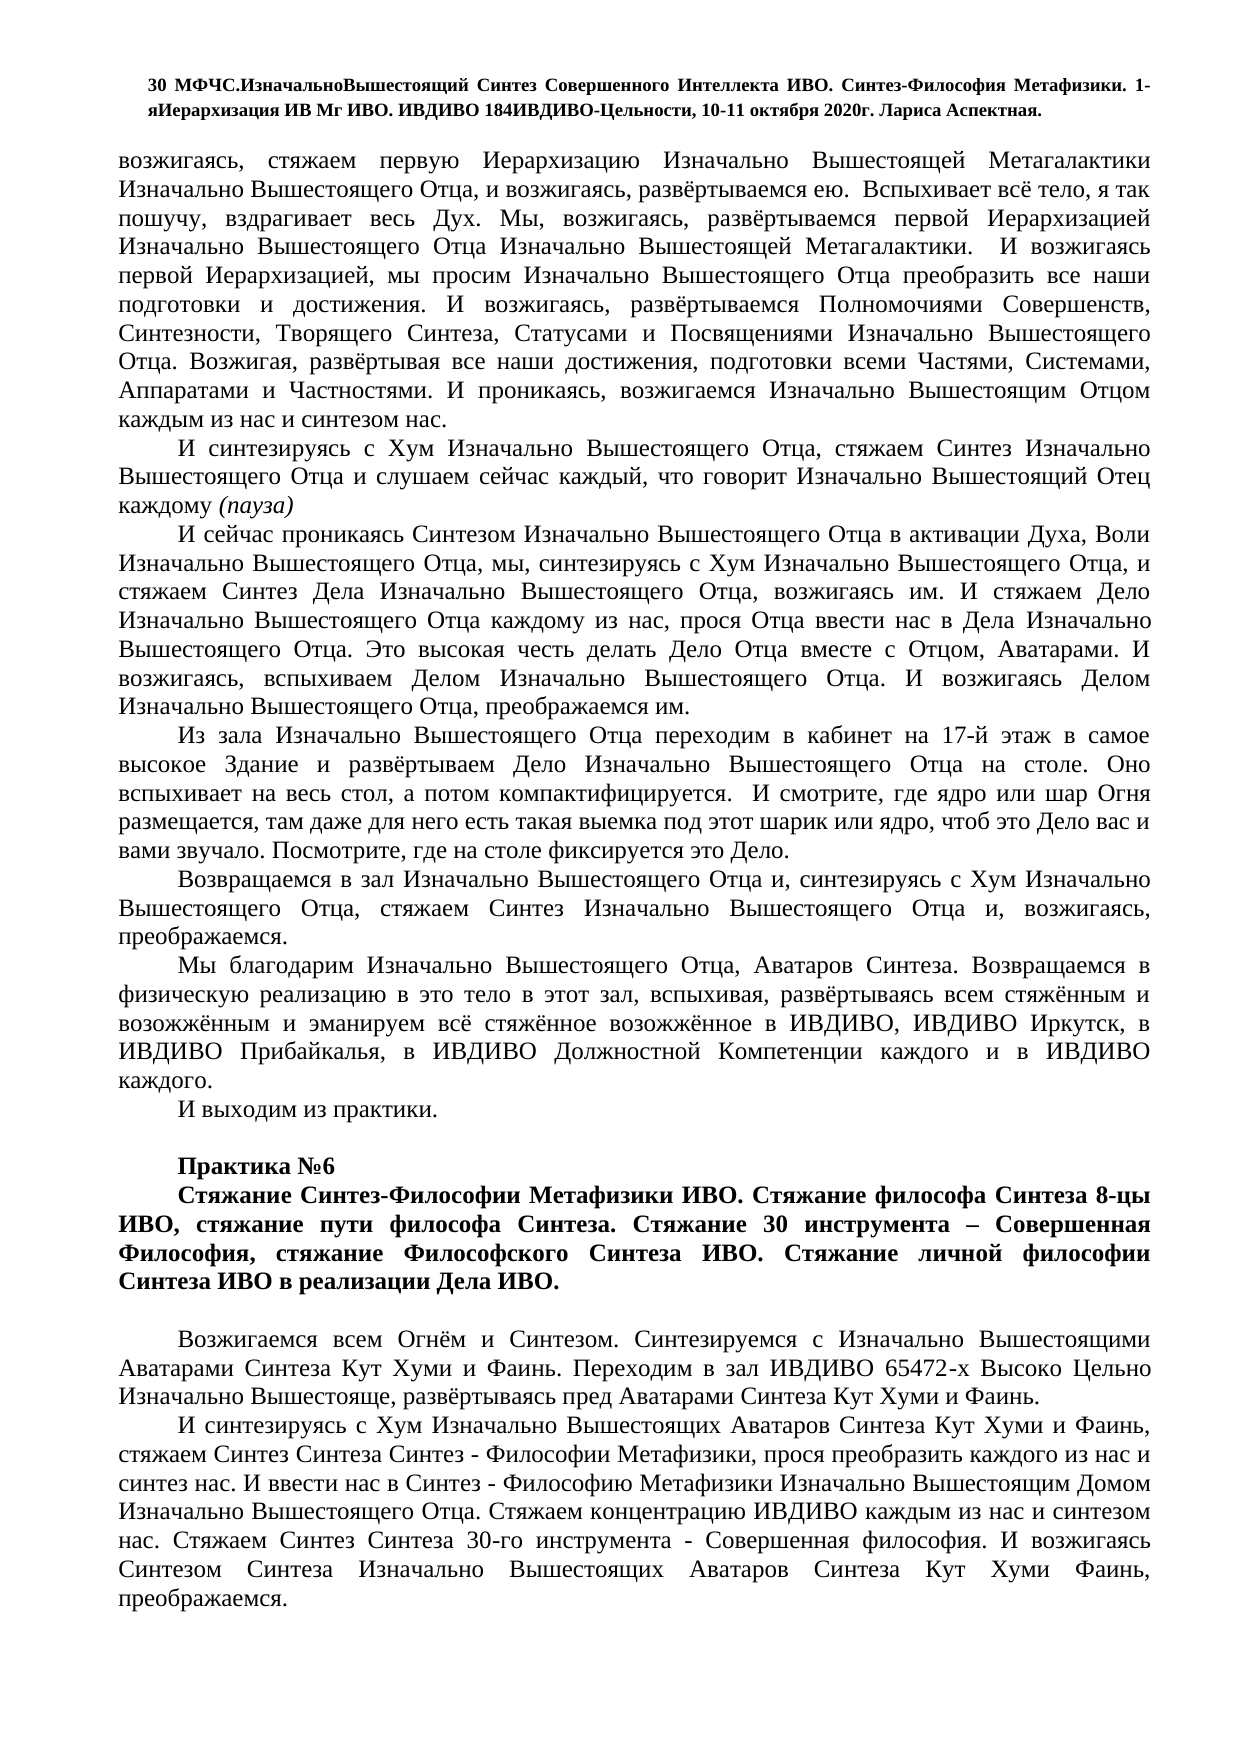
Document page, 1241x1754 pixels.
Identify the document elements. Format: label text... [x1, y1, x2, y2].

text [118, 145, 1152, 433]
text Мы благодарим Изначально Вышестоящего Отца, Аватаров Синтеза. Возвращаемся в физическую реализацию в это тело в этот зал, вспыхивая, развёртываясь всем стяжённым и возожжённым и эманируем всё стяжённое возожжённое в ИВДИВО, ИВДИВО Иркутск, в ИВДИВО Прибайкалья, в ИВДИВО Должностной Компетенции каждого и в ИВДИВО каждого. [118, 950, 1152, 1094]
text Из зала Изначально Вышестоящего Отца переходим в кабинет на 17-й этаж в самое высокое Здание и развёртываем Дело Изначально Вышестоящего Отца на столе. Оно вспыхивает на весь стол, а потом компактифицируется. И смотрите, где ядро или шар Огня размещается, там даже для него есть такая выемка под этот шарик или ядро, чтоб это Дело вас и вами звучало. Посмотрите, где на столе фиксируется это Дело. [118, 720, 1152, 864]
text Практика №6 [118, 1151, 1152, 1180]
text И синтезируясь с Хум Изначально Вышестоящих Аватаров Синтеза Кут Хуми и Фаинь, стяжаем Синтез Синтеза Синтез - Философии Метафизики, прося преобразить каждого из нас и синтез нас. И ввести нас в Синтез - Философию Метафизики Изначально Вышестоящим Домом Изначально Вышестоящего Отца. Стяжаем концентрацию ИВДИВО каждым из нас и синтезом нас. Стяжаем Синтез Синтеза 30-го инструмента - Совершенная философия. И возжигаясь Синтезом Синтеза Изначально Вышестоящих Аватаров Синтеза Кут Хуми Фаинь, преображаемся. [118, 1410, 1152, 1611]
text Стяжание Синтез-Философии Метафизики ИВО. Стяжание философа Синтеза 8-цы ИВО, стяжание пути философа Синтеза. Стяжание 30 инструмента – Совершенная Философия, стяжание Философского Синтеза ИВО. Стяжание личной философии Синтеза ИВО в реализации Дела ИВО. [118, 1180, 1152, 1295]
text Возвращаемся в зал Изначально Вышестоящего Отца и, синтезируясь с Хум Изначально Вышестоящего Отца, стяжаем Синтез Изначально Вышестоящего Отца и, возжигаясь, преображаемся. [118, 864, 1152, 950]
text Возжигаемся всем Огнём и Синтезом. Синтезируемся с Изначально Вышестоящими Аватарами Синтеза Кут Хуми и Фаинь. Переходим в зал ИВДИВО 65472-х Высоко Цельно Изначально Вышестояще, развёртываясь пред Аватарами Синтеза Кут Хуми и Фаинь. [118, 1324, 1152, 1410]
text И сейчас проникаясь Синтезом Изначально Вышестоящего Отца в активации Духа, Воли Изначально Вышестоящего Отца, мы, синтезируясь с Хум Изначально Вышестоящего Отца, и стяжаем Синтез Дела Изначально Вышестоящего Отца, возжигаясь им. И стяжаем Дело Изначально Вышестоящего Отца каждому из нас, прося Отца ввести нас в Дела Изначально Вышестоящего Отца. Это высокая честь делать Дело Отца вместе с Отцом, Аватарами. И возжигаясь, вспыхиваем Делом Изначально Вышестоящего Отца. И возжигаясь Делом Изначально Вышестоящего Отца, преображаемся им. [118, 519, 1152, 720]
text И синтезируясь с Хум Изначально Вышестоящего Отца, стяжаем Синтез Изначально Вышестоящего Отца и слушаем сейчас каждый, что говорит Изначально Вышестоящий Отец каждому (пауза) [118, 433, 1152, 519]
text И выходим из практики. [118, 1094, 1152, 1123]
